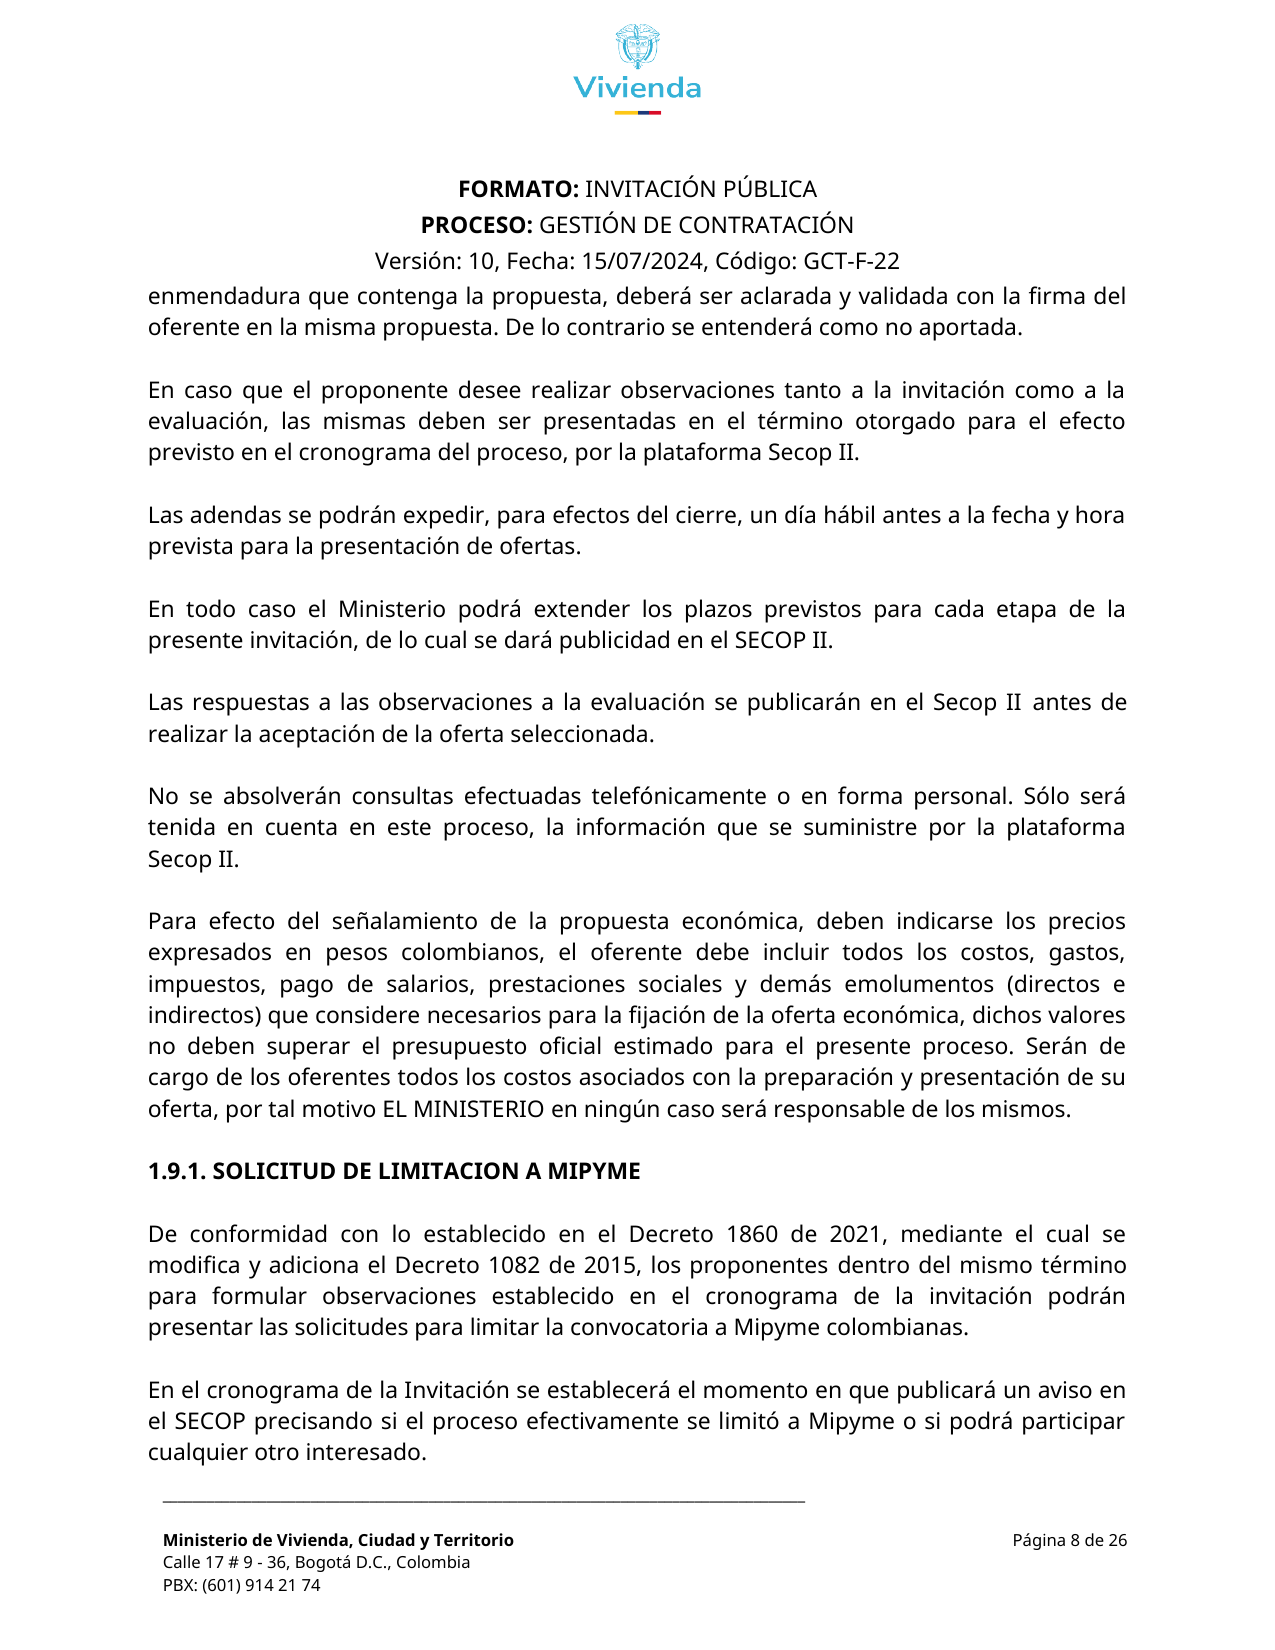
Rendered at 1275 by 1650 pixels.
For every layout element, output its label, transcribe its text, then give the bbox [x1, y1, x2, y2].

picture [1, 0, 1274, 1472]
text Las adendas se podrán expedir, para efectos del cierre, un día hábil antes a la fecha y hora prevista para la presentación de ofertas. [148, 499, 1127, 561]
text 1.9.1. SOLICITUD DE LIMITACION A MIPYME [148, 1155, 1127, 1186]
text En el cronograma de la Invitación se establecerá el momento en que publicará un aviso en el SECOP precisando si el proceso efectivamente se limitó a Mipyme o si podrá participar cualquier otro interesado. [148, 1374, 1127, 1467]
text Para efecto del señalamiento de la propuesta económica, deben indicarse los precios expresados en pesos colombianos, el oferente debe incluir todos los costos, gastos, impuestos, pago de salarios, prestaciones sociales y demás emolumentos (directos e indirectos) que considere necesarios para la fijación de la oferta económica, dichos valores no deben superar el presupuesto oficial estimado para el presente proceso. Serán de cargo de los oferentes todos los costos asociados con la preparación y presentación de su oferta, por tal motivo EL MINISTERIO en ningún caso será responsable de los mismos. [148, 905, 1127, 1124]
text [148, 280, 1127, 342]
text De conformidad con lo establecido en el Decreto 1860 de 2021, mediante el cual se modifica y adiciona el Decreto 1082 de 2015, los proponentes dentro del mismo término para formular observaciones establecido en el cronograma de la invitación podrán presentar las solicitudes para limitar la convocatoria a Mipyme colombianas. [148, 1217, 1127, 1342]
text En todo caso el Ministerio podrá extender los plazos previstos para cada etapa de la presente invitación, de lo cual se dará publicidad en el SECOP II. [148, 592, 1127, 655]
text En caso que el proponente desee realizar observaciones tanto a la invitación como a la evaluación, las mismas deben ser presentadas en el término otorgado para el efecto previsto en el cronograma del proceso, por la plataforma Secop II. [148, 374, 1127, 467]
text No se absolverán consultas efectuadas telefónicamente o en forma personal. Sólo será tenida en cuenta en este proceso, la información que se suministre por la plataforma Secop II. [148, 780, 1127, 874]
text Las respuestas a las observaciones a la evaluación se publicarán en el Secop II antes de realizar la aceptación de la oferta seleccionada. [148, 686, 1127, 749]
